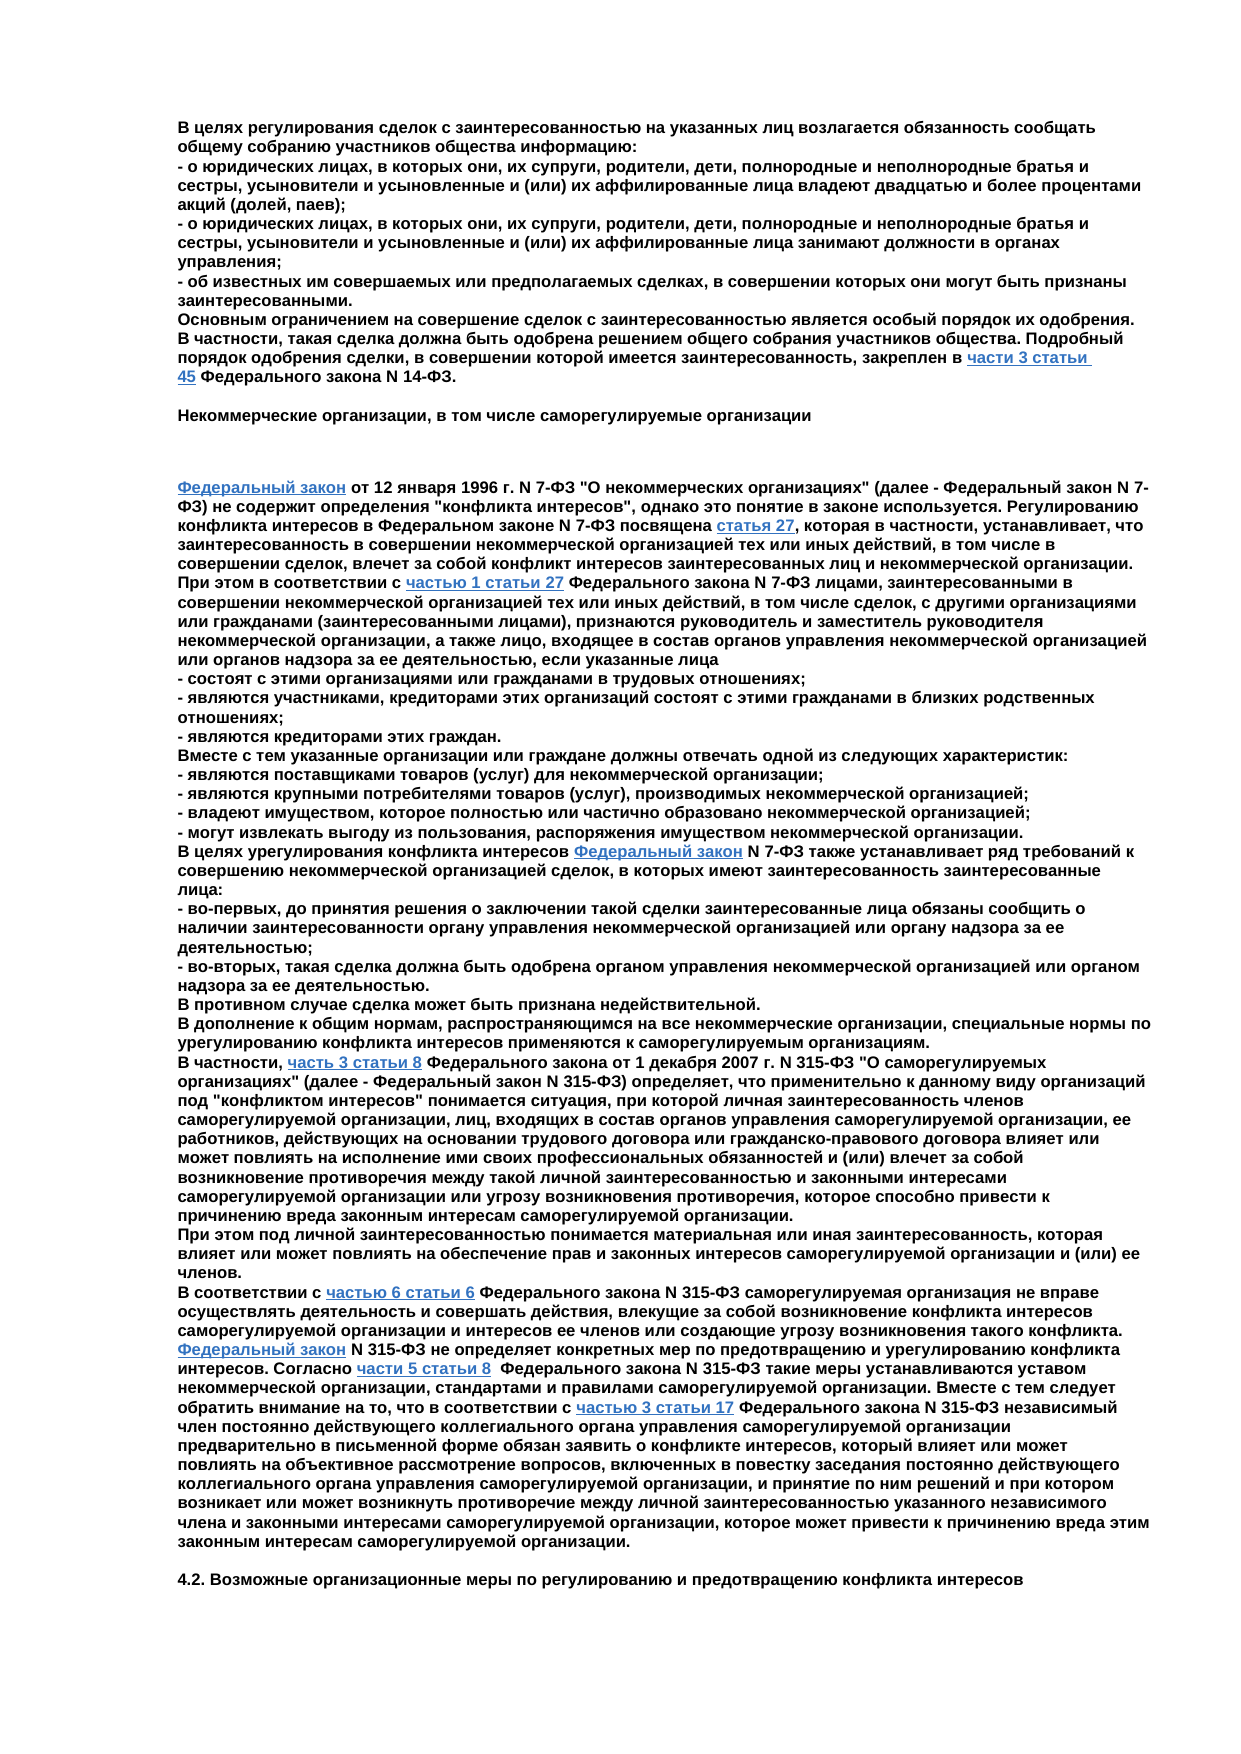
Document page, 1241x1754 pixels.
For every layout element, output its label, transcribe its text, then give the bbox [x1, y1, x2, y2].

text Вместе с тем указанные организации или граждане должны отвечать одной из следующих характеристик: [177, 746, 1152, 765]
text При этом в соответствии с частью 1 статьи 27 Федерального закона N 7-ФЗ лицами, заинтересованными в совершении некоммерческой организацией тех или иных действий, в том числе сделок, с другими организациями или гражданами (заинтересованными лицами), признаются руководитель и заместитель руководителя некоммерческой организации, а также лицо, входящее в состав органов управления некоммерческой организацией или органов надзора за ее деятельностью, если указанные лица [177, 573, 1152, 669]
text - являются крупными потребителями товаров (услуг), производимых некоммерческой организацией; [177, 784, 1152, 803]
text В соответствии с частью 6 статьи 6 Федерального закона N 315-ФЗ саморегулируемая организация не вправе осуществлять деятельность и совершать действия, влекущие за собой возникновение конфликта интересов саморегулируемой организации и интересов ее членов или создающие угрозу возникновения такого конфликта. [177, 1282, 1152, 1340]
text В дополнение к общим нормам, распространяющимся на все некоммерческие организации, специальные нормы по урегулированию конфликта интересов применяются к саморегулируемым организациям. [177, 1014, 1152, 1052]
text - об известных им совершаемых или предполагаемых сделках, в совершении которых они могут быть признаны заинтересованными. [177, 271, 1152, 310]
text Федеральный закон N 315-ФЗ не определяет конкретных мер по предотвращению и урегулированию конфликта интересов. Согласно части 5 статьи 8 Федерального закона N 315-ФЗ такие меры устанавливаются уставом некоммерческой организации, стандартами и правилами саморегулируемой организации. Вместе с тем следует обратить внимание на то, что в соответствии с частью 3 статьи 17 Федерального закона N 315-ФЗ независимый член постоянно действующего коллегиального органа управления саморегулируемой организации предварительно в письменной форме обязан заявить о конфликте интересов, который влияет или может повлиять на объективное рассмотрение вопросов, включенных в повестку заседания постоянно действующего коллегиального органа управления саморегулируемой организации, и принятие по ним решений и при котором возникает или может возникнуть противоречие между личной заинтересованностью указанного независимого члена и законными интересами саморегулируемой организации, которое может привести к причинению вреда этим законным интересам саморегулируемой организации. [177, 1340, 1152, 1551]
text При этом под личной заинтересованностью понимается материальная или иная заинтересованность, которая влияет или может повлиять на обеспечение прав и законных интересов саморегулируемой организации и (или) ее членов. [177, 1225, 1152, 1282]
text - являются участниками, кредиторами этих организаций состоят с этими гражданами в близких родственных отношениях; [177, 688, 1152, 727]
text - являются кредиторами этих граждан. [177, 727, 1152, 746]
text - владеют имуществом, которое полностью или частично образовано некоммерческой организацией; [177, 803, 1152, 822]
text В целях регулирования сделок с заинтересованностью на указанных лиц возлагается обязанность сообщать общему собранию участников общества информацию: [177, 118, 1152, 156]
text В противном случае сделка может быть признана недействительной. [177, 995, 1152, 1014]
text 4.2. Возможные организационные меры по регулированию и предотвращению конфликта интересов [177, 1570, 1152, 1589]
text Основным ограничением на совершение сделок с заинтересованностью является особый порядок их одобрения. В частности, такая сделка должна быть одобрена решением общего собрания участников общества. Подробный порядок одобрения сделки, в совершении которой имеется заинтересованность, закреплен в части 3 статьи 45 Федерального закона N 14-ФЗ. [177, 310, 1152, 386]
text В частности, часть 3 статьи 8 Федерального закона от 1 декабря 2007 г. N 315-ФЗ "О саморегулируемых организациях" (далее - Федеральный закон N 315-ФЗ) определяет, что применительно к данному виду организаций под "конфликтом интересов" понимается ситуация, при которой личная заинтересованность членов саморегулируемой организации, лиц, входящих в состав органов управления саморегулируемой организации, ее работников, действующих на основании трудового договора или гражданско-правового договора влияет или может повлиять на исполнение ими своих профессиональных обязанностей и (или) влечет за собой возникновение противоречия между такой личной заинтересованностью и законными интересами саморегулируемой организации или угрозу возникновения противоречия, которое способно привести к причинению вреда законным интересам саморегулируемой организации. [177, 1052, 1152, 1225]
text - о юридических лицах, в которых они, их супруги, родители, дети, полнородные и неполнородные братья и сестры, усыновители и усыновленные и (или) их аффилированные лица владеют двадцатью и более процентами акций (долей, паев); [177, 156, 1152, 214]
text Некоммерческие организации, в том числе саморегулируемые организации [177, 406, 1152, 425]
text - о юридических лицах, в которых они, их супруги, родители, дети, полнородные и неполнородные братья и сестры, усыновители и усыновленные и (или) их аффилированные лица занимают должности в органах управления; [177, 214, 1152, 271]
text - во-вторых, такая сделка должна быть одобрена органом управления некоммерческой организацией или органом надзора за ее деятельностью. [177, 957, 1152, 995]
text - состоят с этими организациями или гражданами в трудовых отношениях; [177, 669, 1152, 688]
text В целях урегулирования конфликта интересов Федеральный закон N 7-ФЗ также устанавливает ряд требований к совершению некоммерческой организацией сделок, в которых имеют заинтересованность заинтересованные лица: [177, 842, 1152, 899]
text Федеральный закон от 12 января 1996 г. N 7-ФЗ "О некоммерческих организациях" (далее - Федеральный закон N 7-ФЗ) не содержит определения "конфликта интересов", однако это понятие в законе используется. Регулированию конфликта интересов в Федеральном законе N 7-ФЗ посвящена статья 27, которая в частности, устанавливает, что заинтересованность в совершении некоммерческой организацией тех или иных действий, в том числе в совершении сделок, влечет за собой конфликт интересов заинтересованных лиц и некоммерческой организации. [177, 477, 1152, 573]
text - могут извлекать выгоду из пользования, распоряжения имуществом некоммерческой организации. [177, 822, 1152, 842]
text - во-первых, до принятия решения о заключении такой сделки заинтересованные лица обязаны сообщить о наличии заинтересованности органу управления некоммерческой организацией или органу надзора за ее деятельностью; [177, 899, 1152, 957]
text - являются поставщиками товаров (услуг) для некоммерческой организации; [177, 765, 1152, 784]
